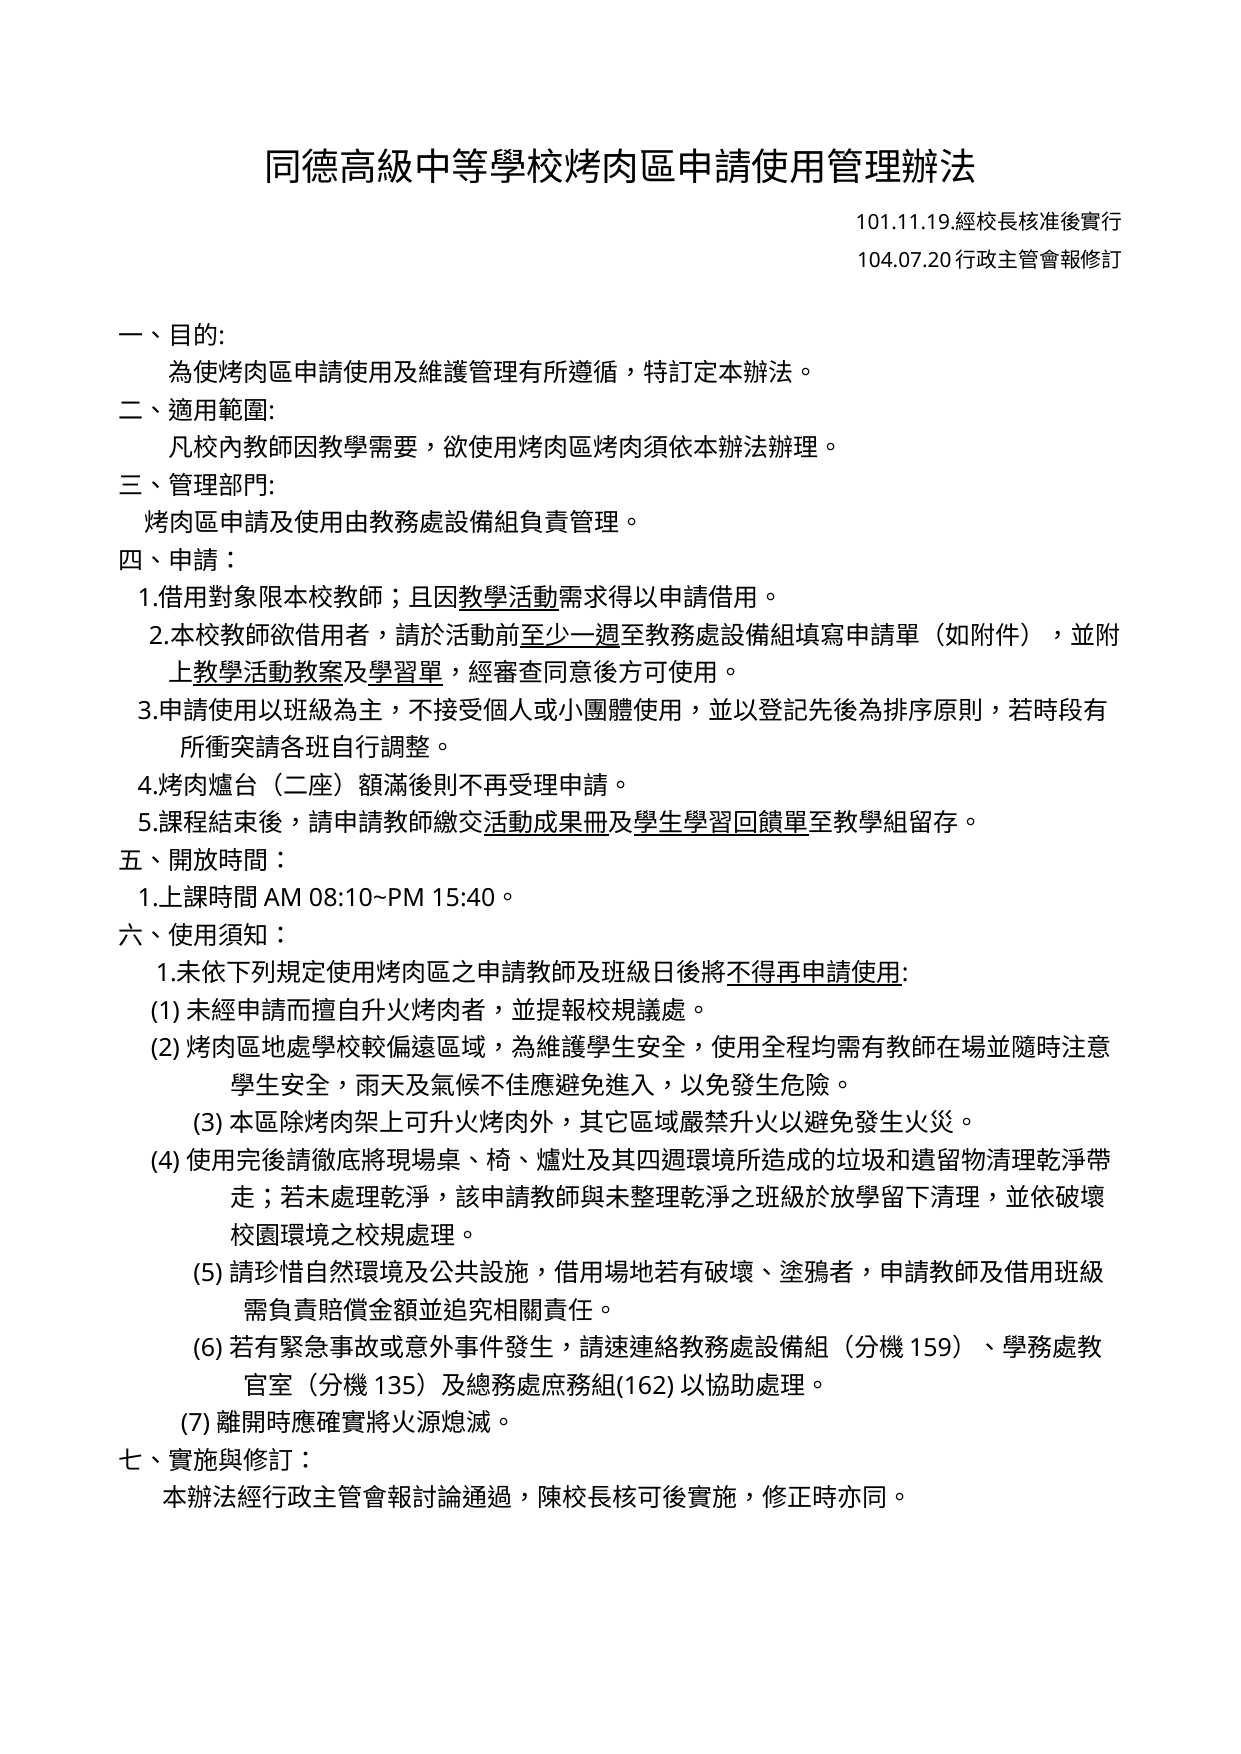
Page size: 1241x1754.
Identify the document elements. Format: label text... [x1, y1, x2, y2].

text (4) 使用完後請徹底將現場桌、椅、爐灶及其四週環境所造成的垃圾和遺留物清理乾淨帶走；若未處理乾淨，該申請教師與未整理乾淨之班級於放學留下清理，並依破壞校園環境之校規處理。 [118, 1139, 1122, 1252]
text 1.未依下列規定使用烤肉區之申請教師及班級日後將不得再申請使用: [118, 952, 1122, 989]
text 四、申請： [118, 539, 1122, 577]
text 一、目的: [118, 314, 1122, 352]
text 101.11.19.經校長核准後實行 [168, 202, 1122, 239]
text 為使烤肉區申請使用及維護管理有所遵循，特訂定本辦法。 [168, 352, 1122, 389]
text (6) 若有緊急事故或意外事件發生，請速連絡教務處設備組（分機159）、學務處教官室（分機135）及總務處庶務組(162) 以協助處理。 [193, 1327, 1122, 1402]
text 5.課程結束後，請申請教師繳交活動成果冊及學生學習回饋單至教學組留存。 [118, 802, 1122, 839]
text 烤肉區申請及使用由教務處設備組負責管理。 [118, 502, 1122, 539]
text 本辦法經行政主管會報討論通過，陳校長核可後實施，修正時亦同。 [162, 1477, 1122, 1514]
text 七、實施與修訂： [118, 1439, 1122, 1477]
text 三、管理部門: [118, 464, 1122, 502]
text 同德高級中等學校烤肉區申請使用管理辦法 [118, 127, 1122, 202]
text 1.上課時間AM 08:10~PM 15:40。 [118, 877, 1122, 914]
text 1.借用對象限本校教師；且因教學活動需求得以申請借用。 [118, 577, 1122, 614]
text (3) 本區除烤肉架上可升火烤肉外，其它區域嚴禁升火以避免發生火災。 [193, 1102, 1122, 1139]
text 凡校內教師因教學需要，欲使用烤肉區烤肉須依本辦法辦理。 [168, 427, 1122, 464]
text (7) 離開時應確實將火源熄滅。 [131, 1402, 1122, 1439]
text 4.烤肉爐台（二座）額滿後則不再受理申請。 [118, 764, 1122, 802]
text 二、適用範圍: [118, 389, 1122, 427]
text (5) 請珍惜自然環境及公共設施，借用場地若有破壞、塗鴉者，申請教師及借用班級需負責賠償金額並追究相關責任。 [193, 1252, 1122, 1327]
text (2) 烤肉區地處學校較偏遠區域，為維護學生安全，使用全程均需有教師在場並隨時注意學生安全，雨天及氣候不佳應避免進入，以免發生危險。 [118, 1027, 1122, 1102]
text 104.07.20行政主管會報修訂 [118, 239, 1122, 277]
text 五、開放時間： [118, 839, 1122, 877]
text 六、使用須知： [118, 914, 1122, 952]
text (1) 未經申請而擅自升火烤肉者，並提報校規議處。 [118, 989, 1122, 1027]
text 3.申請使用以班級為主，不接受個人或小團體使用，並以登記先後為排序原則，若時段有所衝突請各班自行調整。 [118, 689, 1122, 764]
text 2.本校教師欲借用者，請於活動前至少一週至教務處設備組填寫申請單（如附件），並附上教學活動教案及學習單，經審查同意後方可使用。 [118, 614, 1122, 689]
